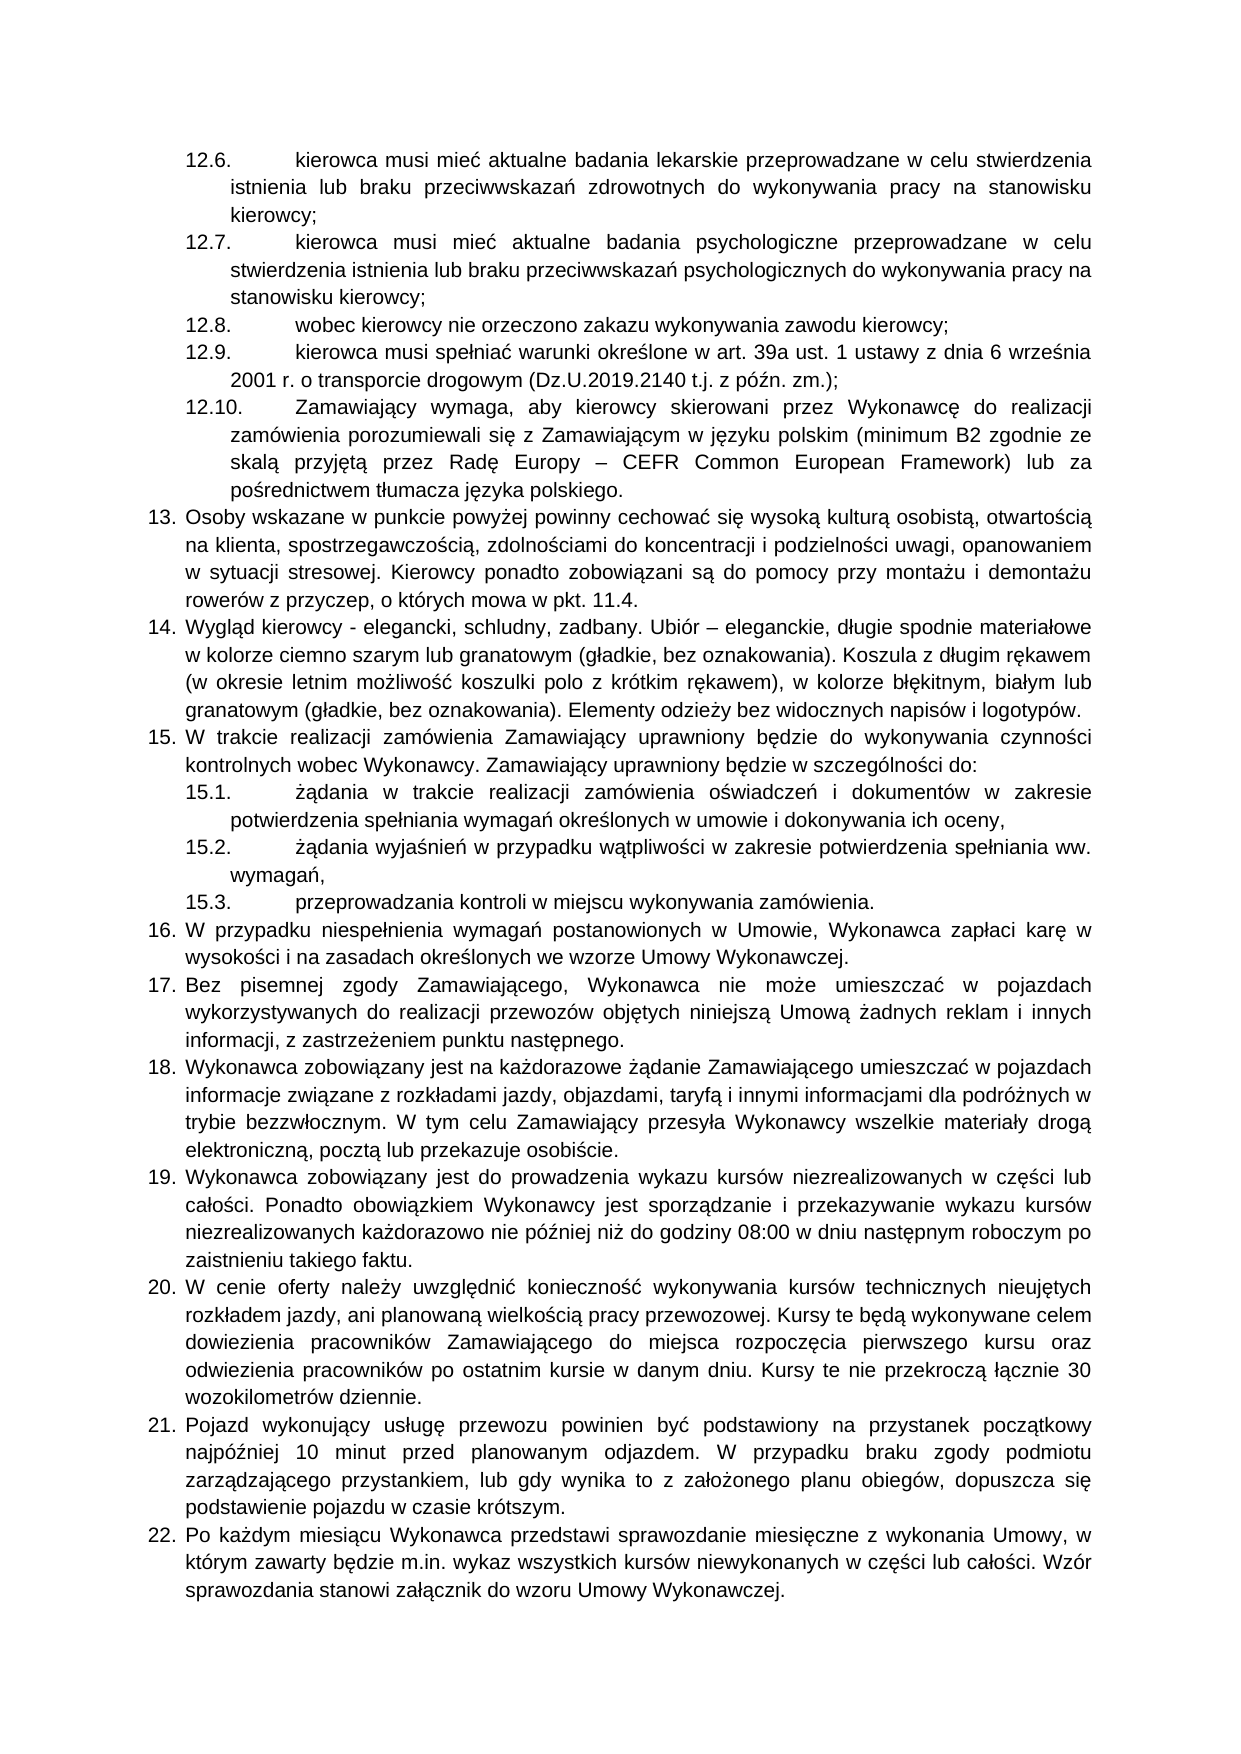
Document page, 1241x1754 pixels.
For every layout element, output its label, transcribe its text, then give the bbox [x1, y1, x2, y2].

list Wykonawca zobowiązany jest do prowadzenia wykazu kursów niezrealizowanych w części lub całości. Ponadto obowiązkiem Wykonawcy jest sporządzanie i przekazywanie wykazu kursów niezrealizowanych każdorazowo nie później niż do godziny 08:00 w dniu następnym roboczym po zaistnieniu takiego faktu. [148, 1165, 1093, 1272]
list żądania w trakcie realizacji zamówienia oświadczeń i dokumentów w zakresie potwierdzenia spełniania wymagań określonych w umowie i dokonywania ich oceny, [185, 780, 1093, 832]
list wobec kierowcy nie orzeczono zakazu wykonywania zawodu kierowcy; [185, 313, 1093, 337]
list W trakcie realizacji zamówienia Zamawiający uprawniony będzie do wykonywania czynności kontrolnych wobec Wykonawcy. Zamawiający uprawniony będzie w szczególności do: [148, 725, 1093, 777]
list kierowca musi mieć aktualne badania lekarskie przeprowadzane w celu stwierdzenia istnienia lub braku przeciwwskazań zdrowotnych do wykonywania pracy na stanowisku kierowcy; [185, 148, 1093, 227]
list przeprowadzania kontroli w miejscu wykonywania zamówienia. [185, 890, 1093, 914]
list Pojazd wykonujący usługę przewozu powinien być podstawiony na przystanek początkowy najpóźniej 10 minut przed planowanym odjazdem. W przypadku braku zgody podmiotu zarządzającego przystankiem, lub gdy wynika to z założonego planu obiegów, dopuszcza się podstawienie pojazdu w czasie krótszym. [148, 1413, 1093, 1519]
list W przypadku niespełnienia wymagań postanowionych w Umowie, Wykonawca zapłaci karę w wysokości i na zasadach określonych we wzorze Umowy Wykonawczej. [148, 918, 1093, 969]
list kierowca musi mieć aktualne badania psychologiczne przeprowadzane w celu stwierdzenia istnienia lub braku przeciwwskazań psychologicznych do wykonywania pracy na stanowisku kierowcy; [185, 230, 1093, 309]
list kierowca musi spełniać warunki określone w art. 39a ust. 1 ustawy z dnia 6 września 2001 r. o transporcie drogowym (Dz.U.2019.2140 t.j. z późn. zm.); [185, 340, 1093, 392]
list Wygląd kierowcy - elegancki, schludny, zadbany. Ubiór – eleganckie, długie spodnie materiałowe w kolorze ciemno szarym lub granatowym (gładkie, bez oznakowania). Koszula z długim rękawem (w okresie letnim możliwość koszulki polo z krótkim rękawem), w kolorze błękitnym, białym lub granatowym (gładkie, bez oznakowania). Elementy odzieży bez widocznych napisów i logotypów. [148, 615, 1093, 722]
list żądania wyjaśnień w przypadku wątpliwości w zakresie potwierdzenia spełniania ww. wymagań, [185, 835, 1093, 887]
list Bez pisemnej zgody Zamawiającego, Wykonawca nie może umieszczać w pojazdach wykorzystywanych do realizacji przewozów objętych niniejszą Umową żadnych reklam i innych informacji, z zastrzeżeniem punktu następnego. [148, 973, 1093, 1052]
list Po każdym miesiącu Wykonawca przedstawi sprawozdanie miesięczne z wykonania Umowy, w którym zawarty będzie m.in. wykaz wszystkich kursów niewykonanych w części lub całości. Wzór sprawozdania stanowi załącznik do wzoru Umowy Wykonawczej. [148, 1523, 1093, 1602]
list Zamawiający wymaga, aby kierowcy skierowani przez Wykonawcę do realizacji zamówienia porozumiewali się z Zamawiającym w języku polskim (minimum B2 zgodnie ze skalą przyjętą przez Radę Europy – CEFR Common European Framework) lub za pośrednictwem tłumacza języka polskiego. [185, 395, 1093, 502]
list W cenie oferty należy uwzględnić konieczność wykonywania kursów technicznych nieujętych rozkładem jazdy, ani planowaną wielkością pracy przewozowej. Kursy te będą wykonywane celem dowiezienia pracowników Zamawiającego do miejsca rozpoczęcia pierwszego kursu oraz odwiezienia pracowników po ostatnim kursie w danym dniu. Kursy te nie przekroczą łącznie 30 wozokilometrów dziennie. [148, 1275, 1093, 1409]
list Osoby wskazane w punkcie powyżej powinny cechować się wysoką kulturą osobistą, otwartością na klienta, spostrzegawczością, zdolnościami do koncentracji i podzielności uwagi, opanowaniem w sytuacji stresowej. Kierowcy ponadto zobowiązani są do pomocy przy montażu i demontażu rowerów z przyczep, o których mowa w pkt. 11.4. [148, 505, 1093, 612]
list Wykonawca zobowiązany jest na każdorazowe żądanie Zamawiającego umieszczać w pojazdach informacje związane z rozkładami jazdy, objazdami, taryfą i innymi informacjami dla podróżnych w trybie bezzwłocznym. W tym celu Zamawiający przesyła Wykonawcy wszelkie materiały drogą elektroniczną, pocztą lub przekazuje osobiście. [148, 1055, 1093, 1162]
